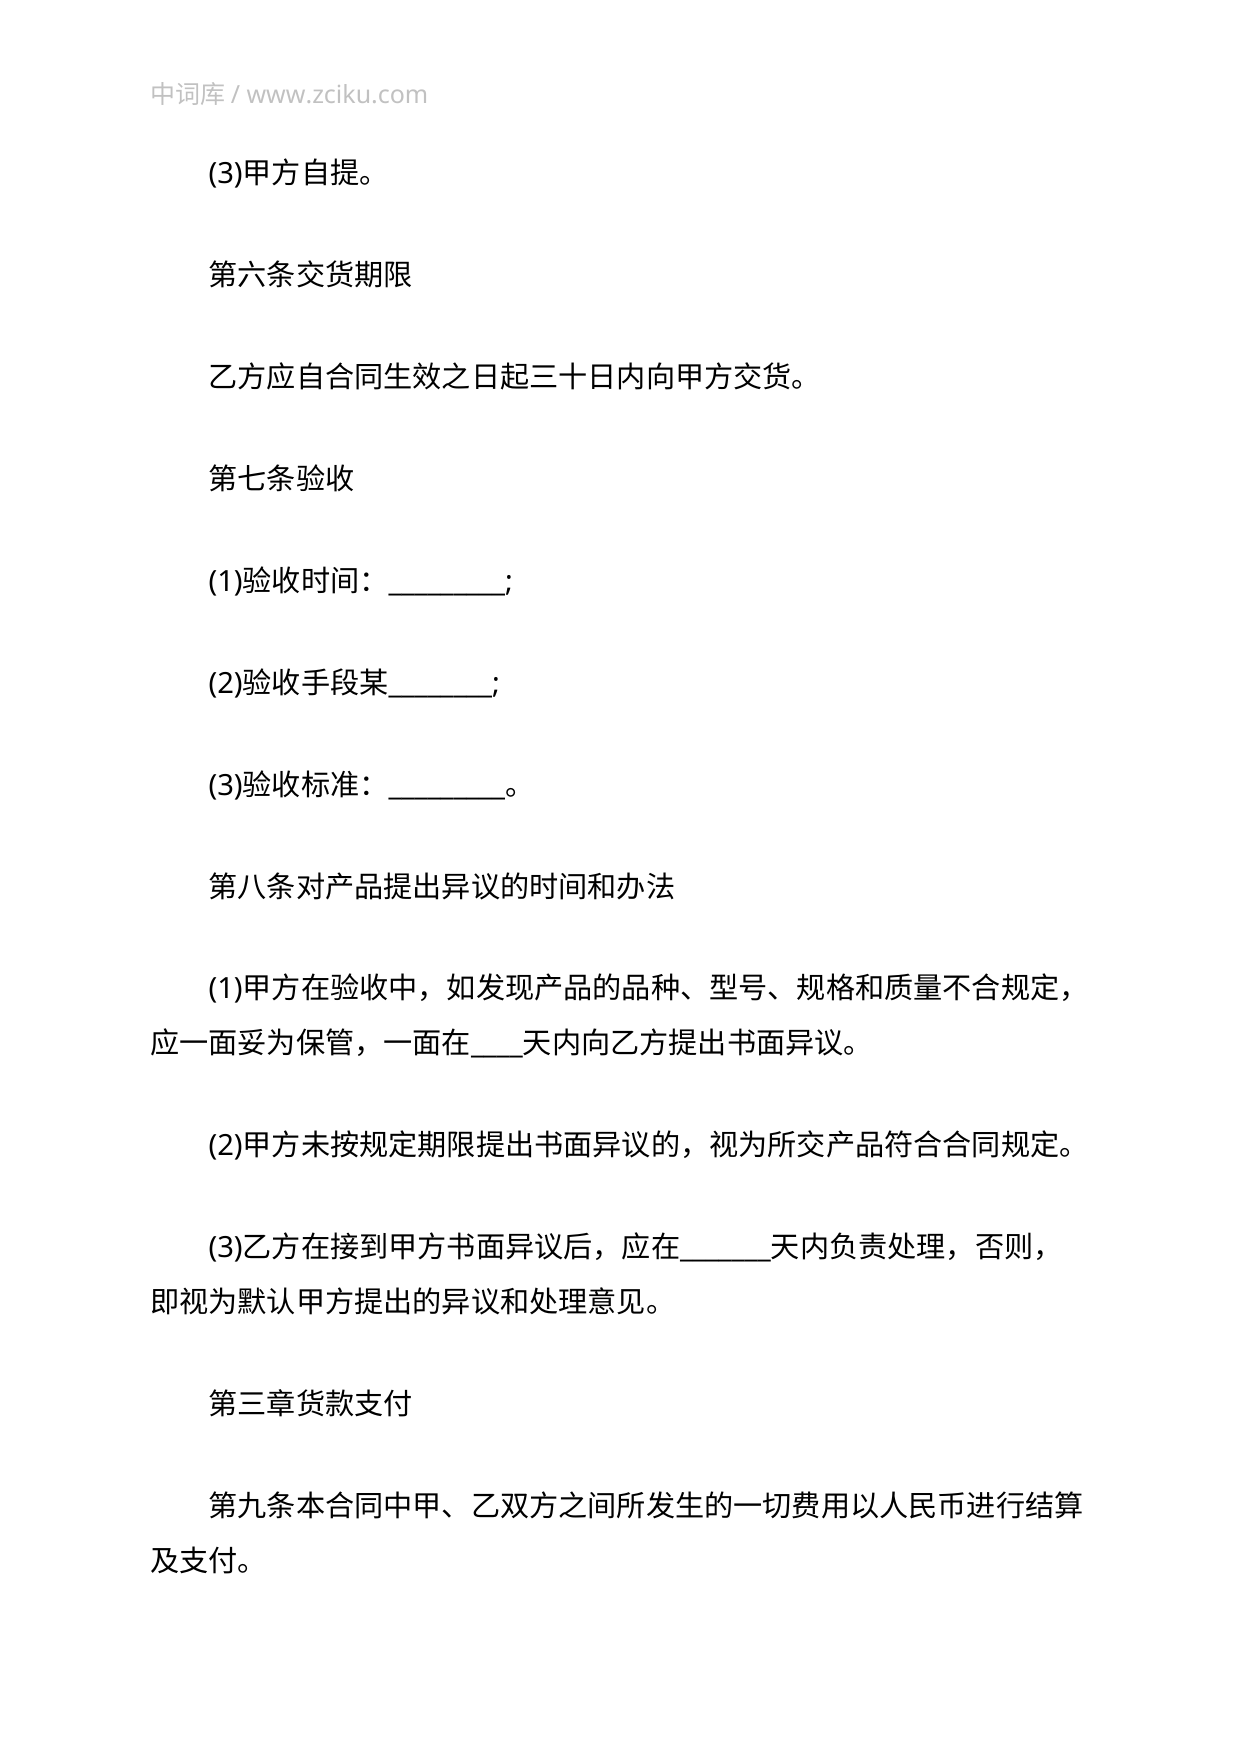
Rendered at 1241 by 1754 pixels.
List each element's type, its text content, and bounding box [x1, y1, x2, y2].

text (2)甲方未按规定期限提出书面异议的，视为所交产品符合合同规定。 [150, 1122, 1090, 1164]
text 第九条本合同中甲、乙双方之间所发生的一切费用以人民币进行结算及支付。 [150, 1482, 1090, 1580]
text 第三章货款支付 [150, 1381, 1090, 1423]
text 第八条对产品提出异议的时间和办法 [150, 863, 1090, 906]
text 第六条交货期限 [150, 252, 1090, 294]
text (3)乙方在接到甲方书面异议后，应在_______天内负责处理，否则，即视为默认甲方提出的异议和处理意见。 [150, 1224, 1090, 1321]
text (3)验收标准：_________。 [150, 761, 1090, 804]
text (1)甲方在验收中，如发现产品的品种、型号、规格和质量不合规定，应一面妥为保管，一面在____天内向乙方提出书面异议。 [150, 965, 1090, 1062]
text 乙方应自合同生效之日起三十日内向甲方交货。 [150, 354, 1090, 396]
text (1)验收时间：_________; [150, 557, 1090, 600]
text (3)甲方自提。 [150, 150, 1090, 192]
text 第七条验收 [150, 456, 1090, 498]
text (2)验收手段某________; [150, 659, 1090, 702]
